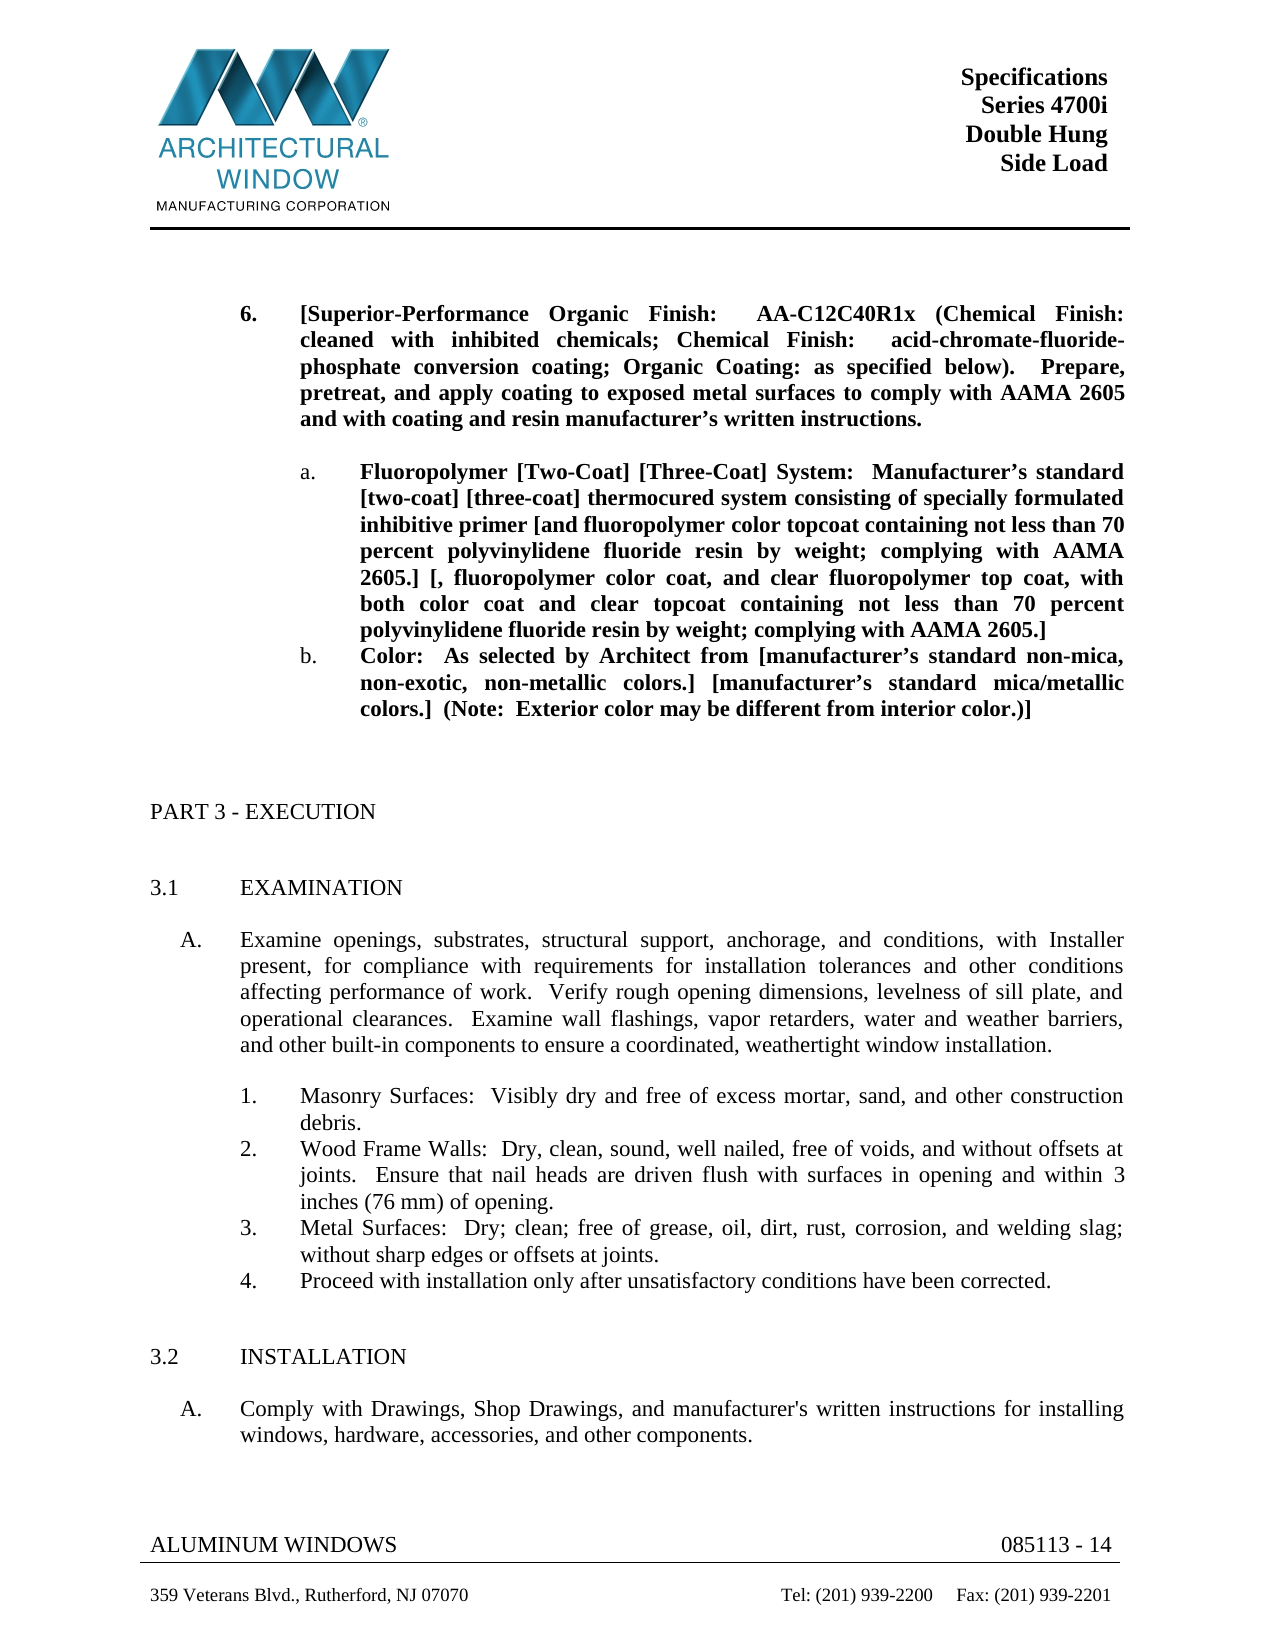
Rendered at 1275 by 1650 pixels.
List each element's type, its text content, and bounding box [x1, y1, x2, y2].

text Fluoropolymer [Two-Coat] [Three-Coat] System: Manufacturer’s standard [two-coat] [three-coat] thermocured system consisting of specially formulated inhibitive primer [and fluoropolymer color topcoat containing not less than 70 percent polyvinylidene fluoride resin by weight; complying with AAMA 2605.] [, fluoropolymer color coat, and clear fluoropolymer top coat, with both color coat and clear topcoat containing not less than 70 percent polyvinylidene fluoride resin by weight; complying with AAMA 2605.] [300, 458, 1125, 643]
text Masonry Surfaces: Visibly dry and free of excess mortar, sand, and other construction debris. [240, 1082, 1125, 1135]
text [Superior-Performance Organic Finish: AA-C12C40R1x (Chemical Finish: cleaned with inhibited chemicals; Chemical Finish: acid-chromate-fluoride-phosphate conversion coating; Organic Coating: as specified below). Prepare, pretreat, and apply coating to exposed metal surfaces to comply with AAMA 2605 and with coating and resin manufacturer’s written instructions. [240, 300, 1125, 432]
text EXAMINATION [150, 874, 1125, 901]
text Metal Surfaces: Dry; clean; free of grease, oil, dirt, rust, corrosion, and welding slag; without sharp edges or offsets at joints. [240, 1214, 1125, 1267]
text Comply with Drawings, Shop Drawings, and manufacturer's written instructions for installing windows, hardware, accessories, and other components. [180, 1395, 1125, 1447]
picture [150, 44, 394, 213]
text Wood Frame Walls: Dry, clean, sound, well nailed, free of voids, and without offsets at joints. Ensure that nail heads are driven flush with surfaces in opening and within 3 inches (76 mm) of opening. [240, 1135, 1125, 1214]
text EXECUTION [150, 798, 1125, 824]
text Proceed with installation only after unsatisfactory conditions have been corrected. [240, 1267, 1125, 1293]
text Examine openings, substrates, structural support, anchorage, and conditions, with Installer present, for compliance with requirements for installation tolerances and other conditions affecting performance of work. Verify rough opening dimensions, levelness of sill plate, and operational clearances. Examine wall flashings, vapor retarders, water and weather barriers, and other built-in components to ensure a coordinated, weathertight window installation. [180, 926, 1125, 1057]
text INSTALLATION [150, 1343, 1125, 1370]
text Color: As selected by Architect from [manufacturer’s standard non-mica, non-exotic, non-metallic colors.] [manufacturer’s standard mica/metallic colors.] (Note: Exterior color may be different from interior color.)] [300, 643, 1125, 722]
